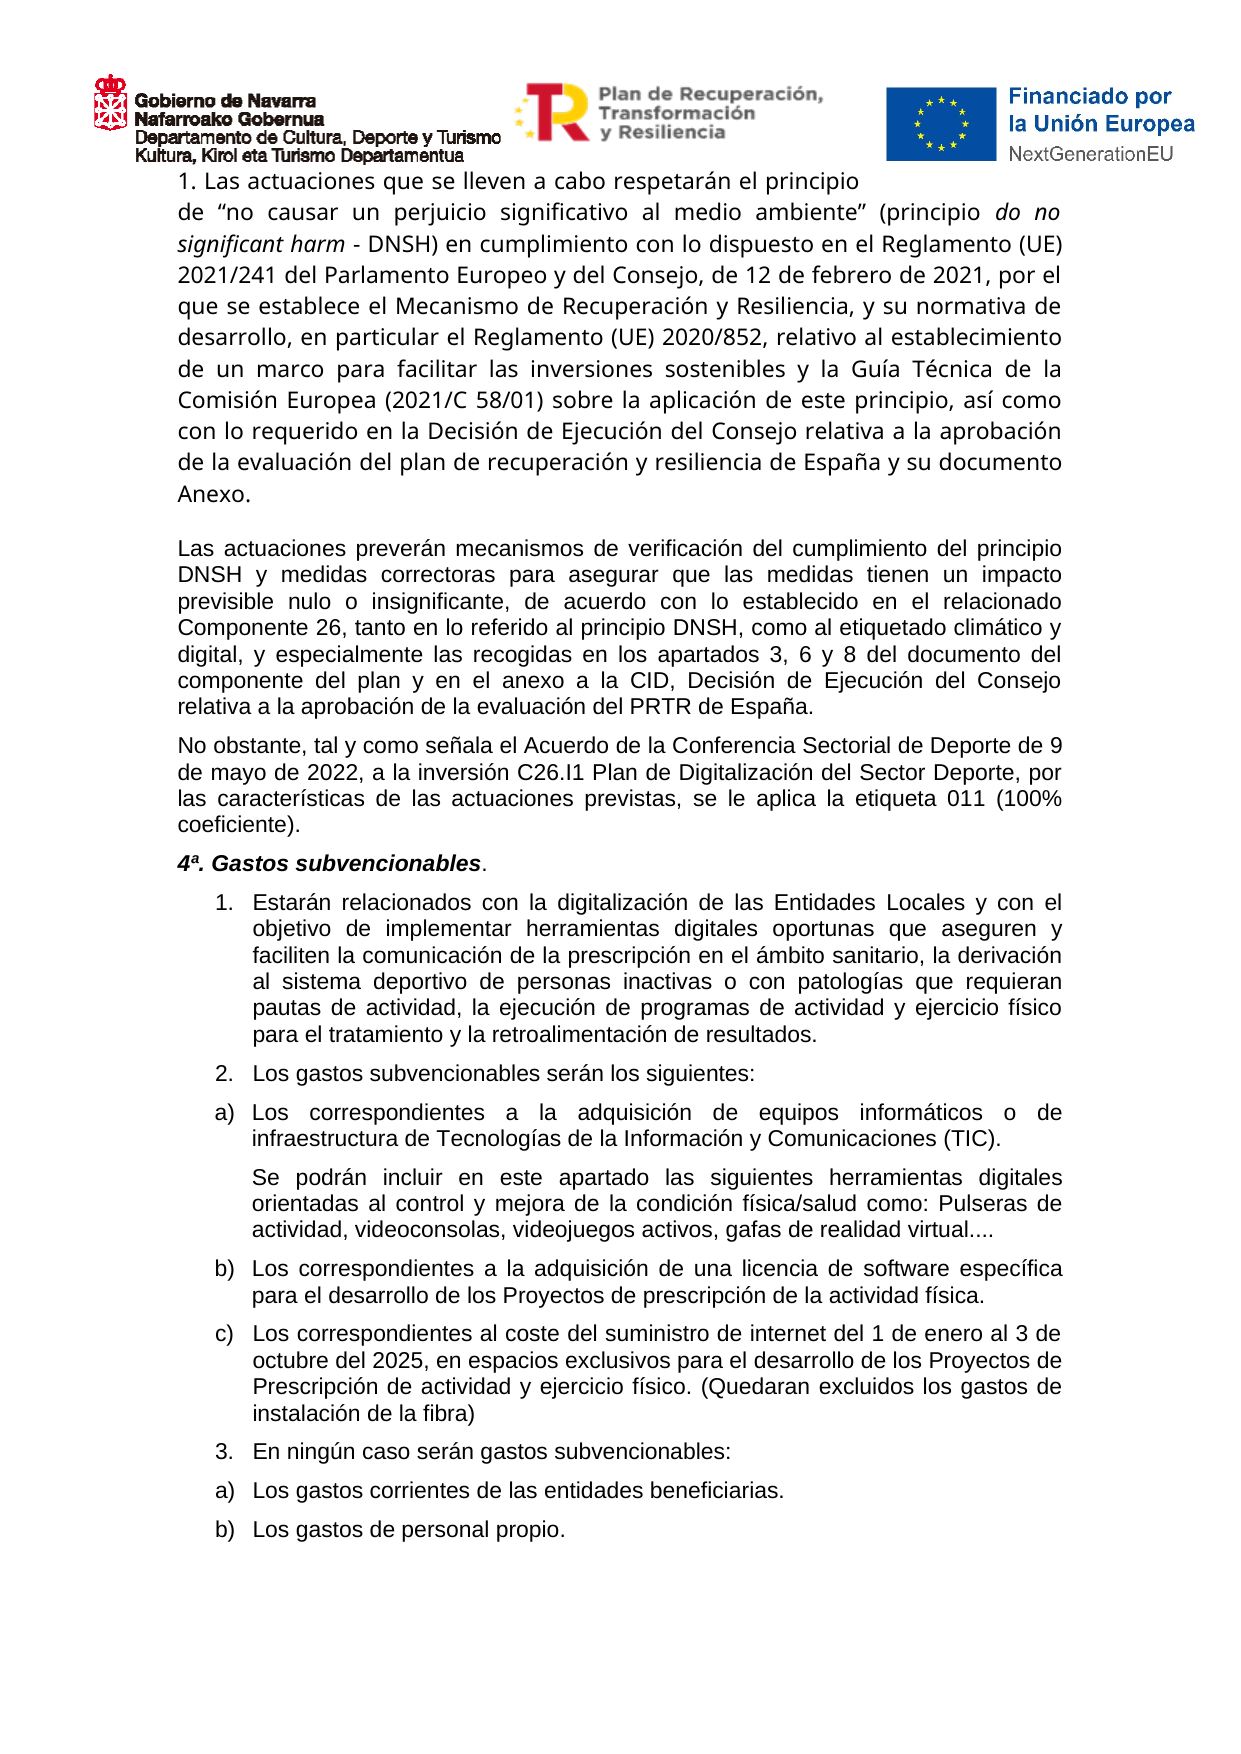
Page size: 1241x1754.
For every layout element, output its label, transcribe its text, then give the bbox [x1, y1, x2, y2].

list Los correspondientes a la adquisición de una licencia de software específica para el desarrollo de los Proyectos de prescripción de la actividad física. [214, 1255, 1063, 1308]
picture [500, 73, 839, 165]
list Los correspondientes al coste del suministro de internet del 1 de enero al 3 de octubre del 2025, en espacios exclusivos para el desarrollo de los Proyectos de Prescripción de actividad y ejercicio físico. (Quedaran excluidos los gastos de instalación de la fibra) [215, 1320, 1063, 1426]
text Las actuaciones preverán mecanismos de verificación del cumplimiento del principio DNSH y medidas correctoras para asegurar que las medidas tienen un impacto previsible nulo o insignificante, de acuerdo con lo establecido en el relacionado Componente 26, tanto en lo referido al principio DNSH, como al etiquetado climático y digital, y especialmente las recogidas en los apartados 3, 6 y 8 del documento del componente del plan y en el anexo a la CID, Decisión de Ejecución del Consejo relativa a la aprobación de la evaluación del PRTR de España. [177, 535, 1063, 719]
list Los gastos subvencionables serán los siguientes: [215, 1059, 1063, 1086]
picture [878, 75, 1197, 166]
list Los gastos corrientes de las entidades beneficiarias. [215, 1477, 1063, 1503]
text Se podrán incluir en este apartado las siguientes herramientas digitales orientadas al control y mejora de la condición física/salud como: Pulseras de actividad, videoconsolas, videojuegos activos, gafas de realidad virtual.... [252, 1164, 1063, 1243]
text 4ª. Gastos subvencionables. [177, 850, 1063, 876]
list Los gastos de personal propio. [215, 1516, 1063, 1542]
text 1. Las actuaciones que se lleven a cabo respetarán el principio de “no causar un perjuicio significativo al medio ambiente” (principio do no significant harm - DNSH) en cumplimiento con lo dispuesto en el Reglamento (UE) 2021/241 del Parlamento Europeo y del Consejo, de 12 de febrero de 2021, por el que se establece el Mecanismo de Recuperación y Resiliencia, y su normativa de desarrollo, en particular el Reglamento (UE) 2020/852, relativo al establecimiento de un marco para facilitar las inversiones sostenibles y la Guía Técnica de la Comisión Europea (2021/C 58/01) sobre la aplicación de este principio, así como con lo requerido en la Decisión de Ejecución del Consejo relativa a la aprobación de la evaluación del plan de recuperación y resiliencia de España y su documento Anexo. [177, 165, 1063, 509]
list Los correspondientes a la adquisición de equipos informáticos o de infraestructura de Tecnologías de la Información y Comunicaciones (TIC). [214, 1098, 1063, 1151]
list Estarán relacionados con la digitalización de las Entidades Locales y con el objetivo de implementar herramientas digitales oportunas que aseguren y faciliten la comunicación de la prescripción en el ámbito sanitario, la derivación al sistema deportivo de personas inactivas o con patologías que requieran pautas de actividad, la ejecución de programas de actividad y ejercicio físico para el tratamiento y la retroalimentación de resultados. [215, 889, 1063, 1047]
list En ningún caso serán gastos subvencionables: [215, 1438, 1063, 1465]
text No obstante, tal y como señala el Acuerdo de la Conferencia Sectorial de Deporte de 9 de mayo de 2022, a la inversión C26.I1 Plan de Digitalización del Sector Deporte, por las características de las actuaciones previstas, se le aplica la etiqueta 011 (100% coeficiente). [177, 732, 1063, 838]
